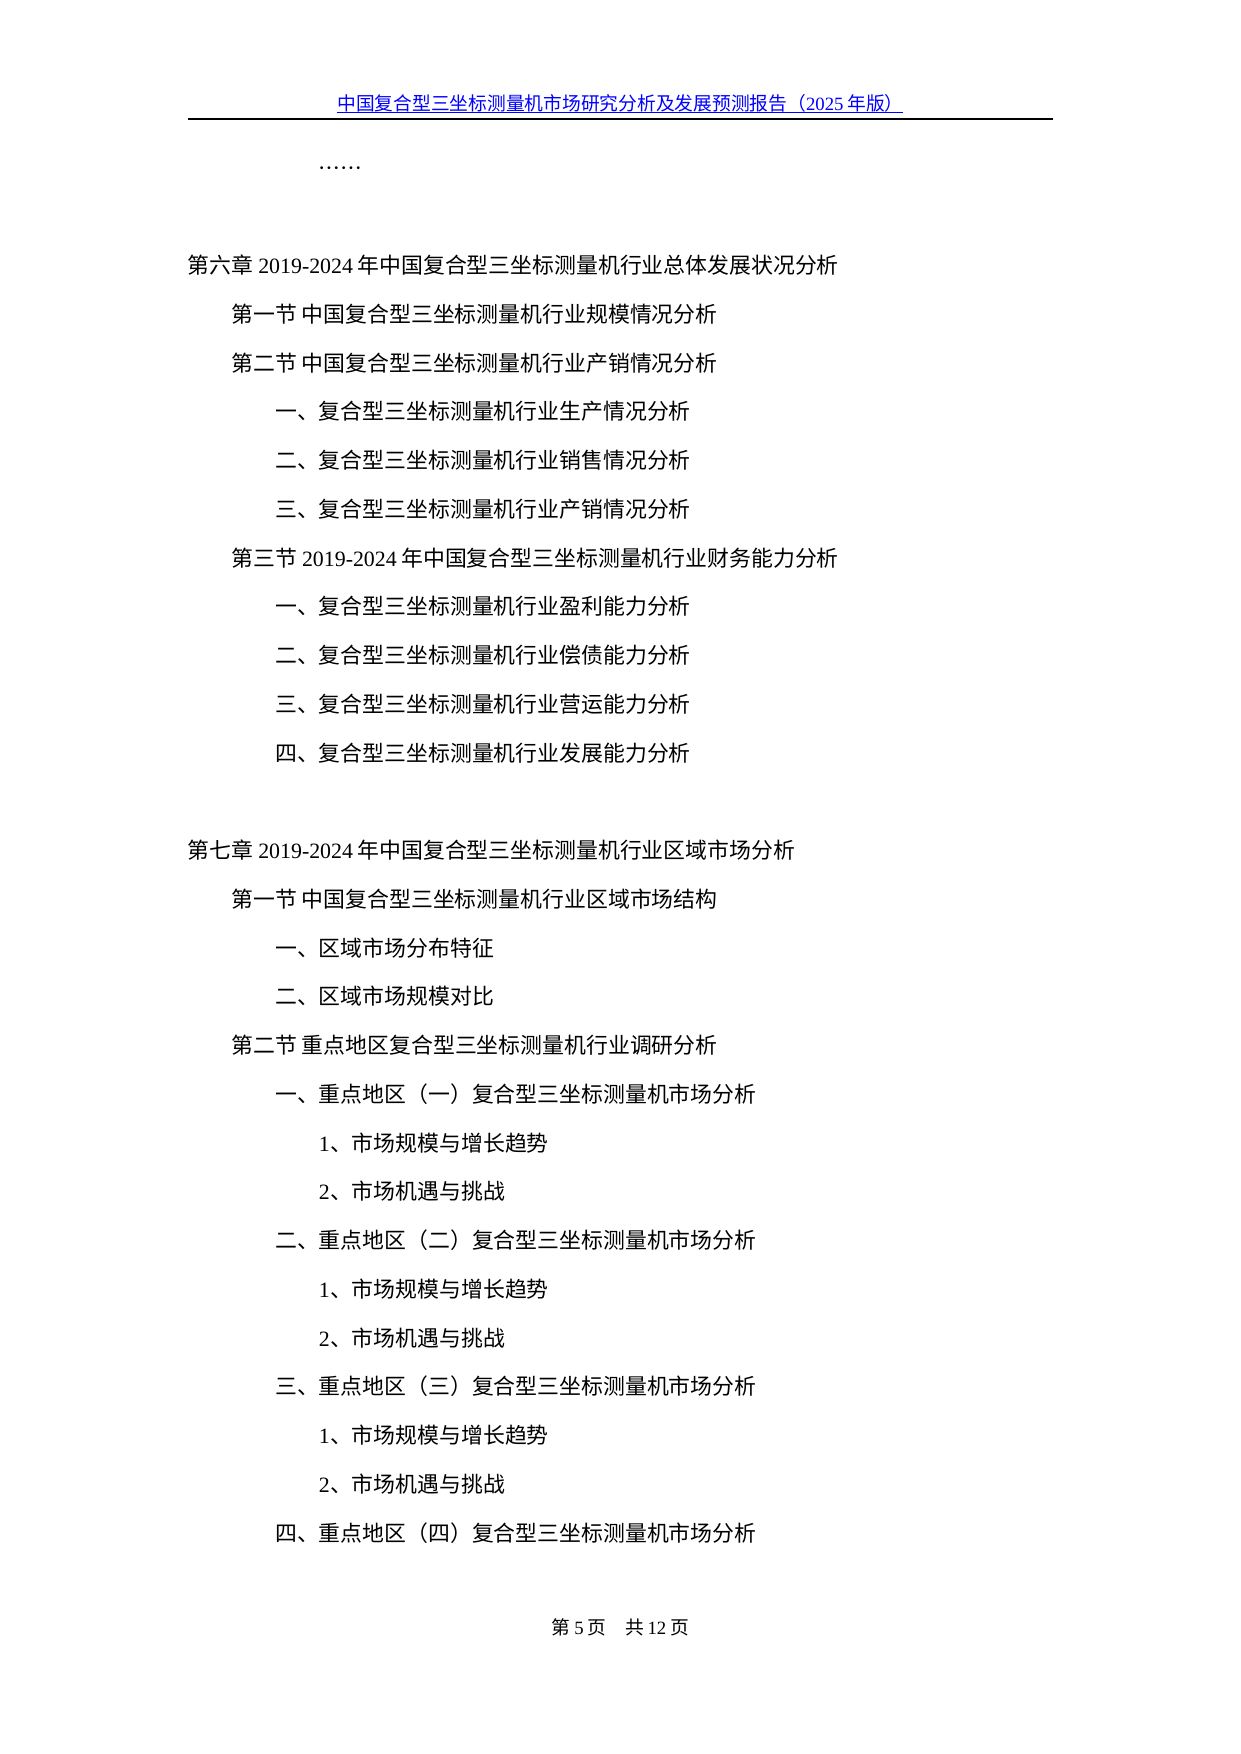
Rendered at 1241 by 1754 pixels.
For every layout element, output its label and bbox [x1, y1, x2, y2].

text [187, 150, 1053, 1548]
